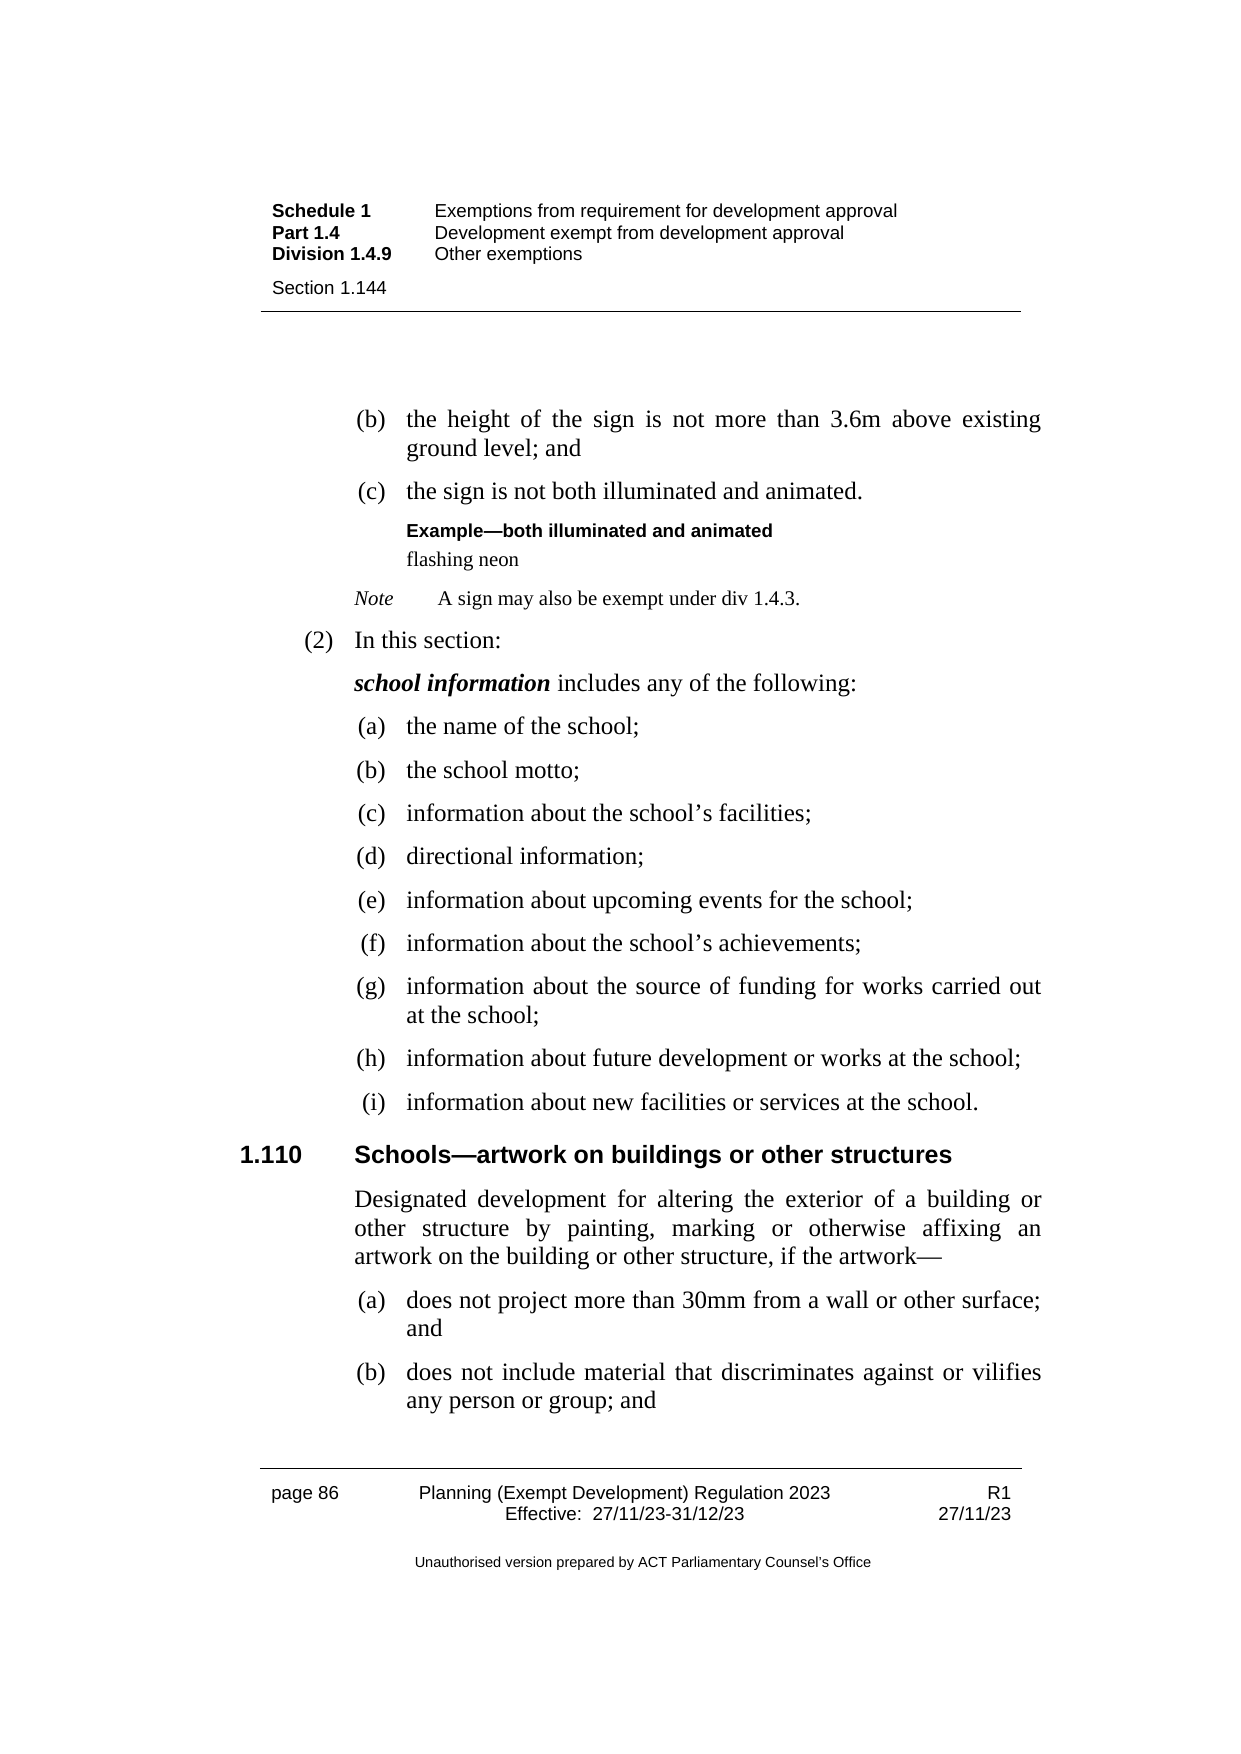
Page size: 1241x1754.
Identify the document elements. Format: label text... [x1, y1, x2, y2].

text (h) information about future development or works at the school; [239, 1043, 1042, 1072]
text Note A sign may also be exempt under div 1.4.3. [354, 586, 1042, 610]
text (c) information about the school’s facilities; [239, 798, 1042, 827]
text (i) information about new facilities or services at the school. [239, 1087, 1042, 1116]
text (b) the school motto; [239, 755, 1042, 783]
text (f) information about the school’s achievements; [239, 928, 1042, 957]
text (a) the name of the school; [239, 711, 1042, 740]
text flashing neon [406, 547, 1042, 571]
text (e) information about upcoming events for the school; [239, 885, 1042, 913]
text (a) does not project more than 30mm from a wall or other surface; and [239, 1285, 1042, 1342]
text (2) In this section: [239, 625, 1042, 653]
text (g) information about the source of funding for works carried out at the school; [239, 971, 1042, 1029]
text (d) directional information; [239, 841, 1042, 870]
text (b) does not include material that discriminates against or vilifies any person or group; and [239, 1357, 1042, 1414]
subtitle 1.110 Schools—artwork on buildings or other structures [239, 1141, 1042, 1169]
text (c) the sign is not both illuminated and animated. [239, 476, 1042, 505]
text Example—both illuminated and animated [406, 519, 1042, 541]
text (b) the height of the sign is not more than 3.6m above existing ground level; and [239, 404, 1042, 462]
text Designated development for altering the exterior of a building or other structure by painting, marking or otherwise affixing an artwork on the building or other structure, if the artwork— [354, 1184, 1042, 1270]
text school information includes any of the following: [354, 668, 1042, 697]
